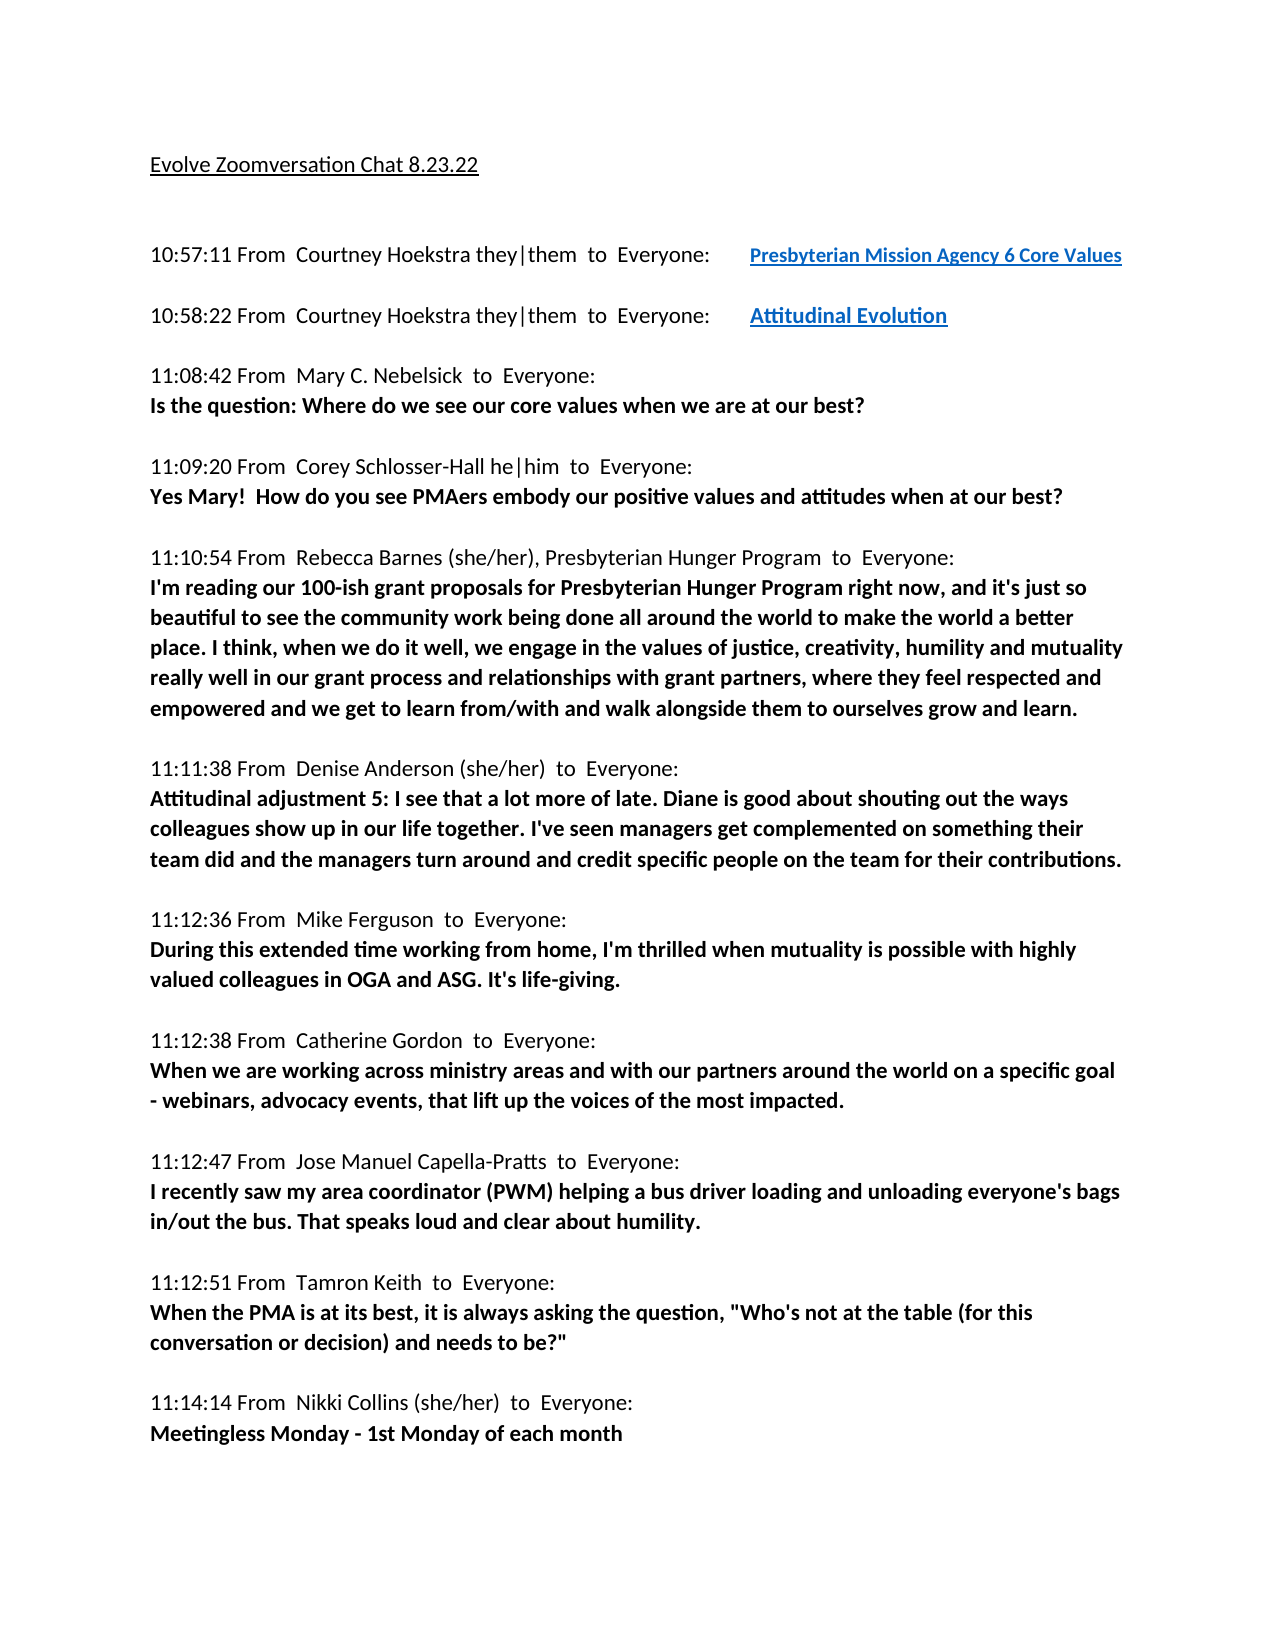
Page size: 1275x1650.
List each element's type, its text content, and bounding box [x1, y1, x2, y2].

text Attitudinal adjustment 5: I see that a lot more of late. Diane is good about shouting out the ways colleagues show up in our life together. I've seen managers get complemented on something their team did and the managers turn around and credit specific people on the team for their contributions. [150, 784, 1125, 873]
text 11:10:54 From Rebecca Barnes (she/her), Presbyterian Hunger Program to Everyone: [150, 543, 1125, 571]
text When we are working across ministry areas and with our partners around the world on a specific goal - webinars, advocacy events, that lift up the voices of the most impacted. [150, 1056, 1125, 1114]
text Is the question: Where do we see our core values when we are at our best? [150, 392, 1125, 420]
text 11:14:14 From Nikki Collins (she/her) to Everyone: [150, 1388, 1125, 1417]
text 11:11:38 From Denise Anderson (she/her) to Everyone: [150, 754, 1125, 782]
text 10:57:11 From Courtney Hoekstra they|them to Everyone: Presbyterian Mission Agency 6 Core Values [150, 241, 1125, 269]
text Meetingless Monday - 1st Monday of each month [150, 1419, 1125, 1447]
text 11:09:20 From Corey Schlosser-Hall he|him to Everyone: [150, 452, 1125, 480]
text When the PMA is at its best, it is always asking the question, "Who's not at the table (for this conversation or decision) and needs to be?" [150, 1298, 1125, 1356]
text During this extended time working from home, I'm thrilled when mutuality is possible with highly valued colleagues in OGA and ASG. It's life-giving. [150, 935, 1125, 994]
text 11:08:42 From Mary C. Nebelsick to Everyone: [150, 361, 1125, 389]
text 10:58:22 From Courtney Hoekstra they|them to Everyone: Attitudinal Evolution [150, 301, 1125, 329]
text 11:12:47 From Jose Manuel Capella-Pratts to Everyone: [150, 1147, 1125, 1175]
text Yes Mary! How do you see PMAers embody our positive values and attitudes when at our best? [150, 482, 1125, 510]
text 11:12:38 From Catherine Gordon to Everyone: [150, 1026, 1125, 1054]
text Evolve Zoomversation Chat 8.23.22 [150, 150, 1125, 178]
text 11:12:51 From Tamron Keith to Everyone: [150, 1268, 1125, 1296]
text 11:12:36 From Mike Ferguson to Everyone: [150, 905, 1125, 933]
text I'm reading our 100-ish grant proposals for Presbyterian Hunger Program right now, and it's just so beautiful to see the community work being done all around the world to make the world a better place. I think, when we do it well, we engage in the values of justice, creativity, humility and mutuality really well in our grant process and relationships with grant partners, where they feel respected and empowered and we get to learn from/with and walk alongside them to ourselves grow and learn. [150, 573, 1125, 722]
text I recently saw my area coordinator (PWM) helping a bus driver loading and unloading everyone's bags in/out the bus. That speaks loud and clear about humility. [150, 1177, 1125, 1235]
